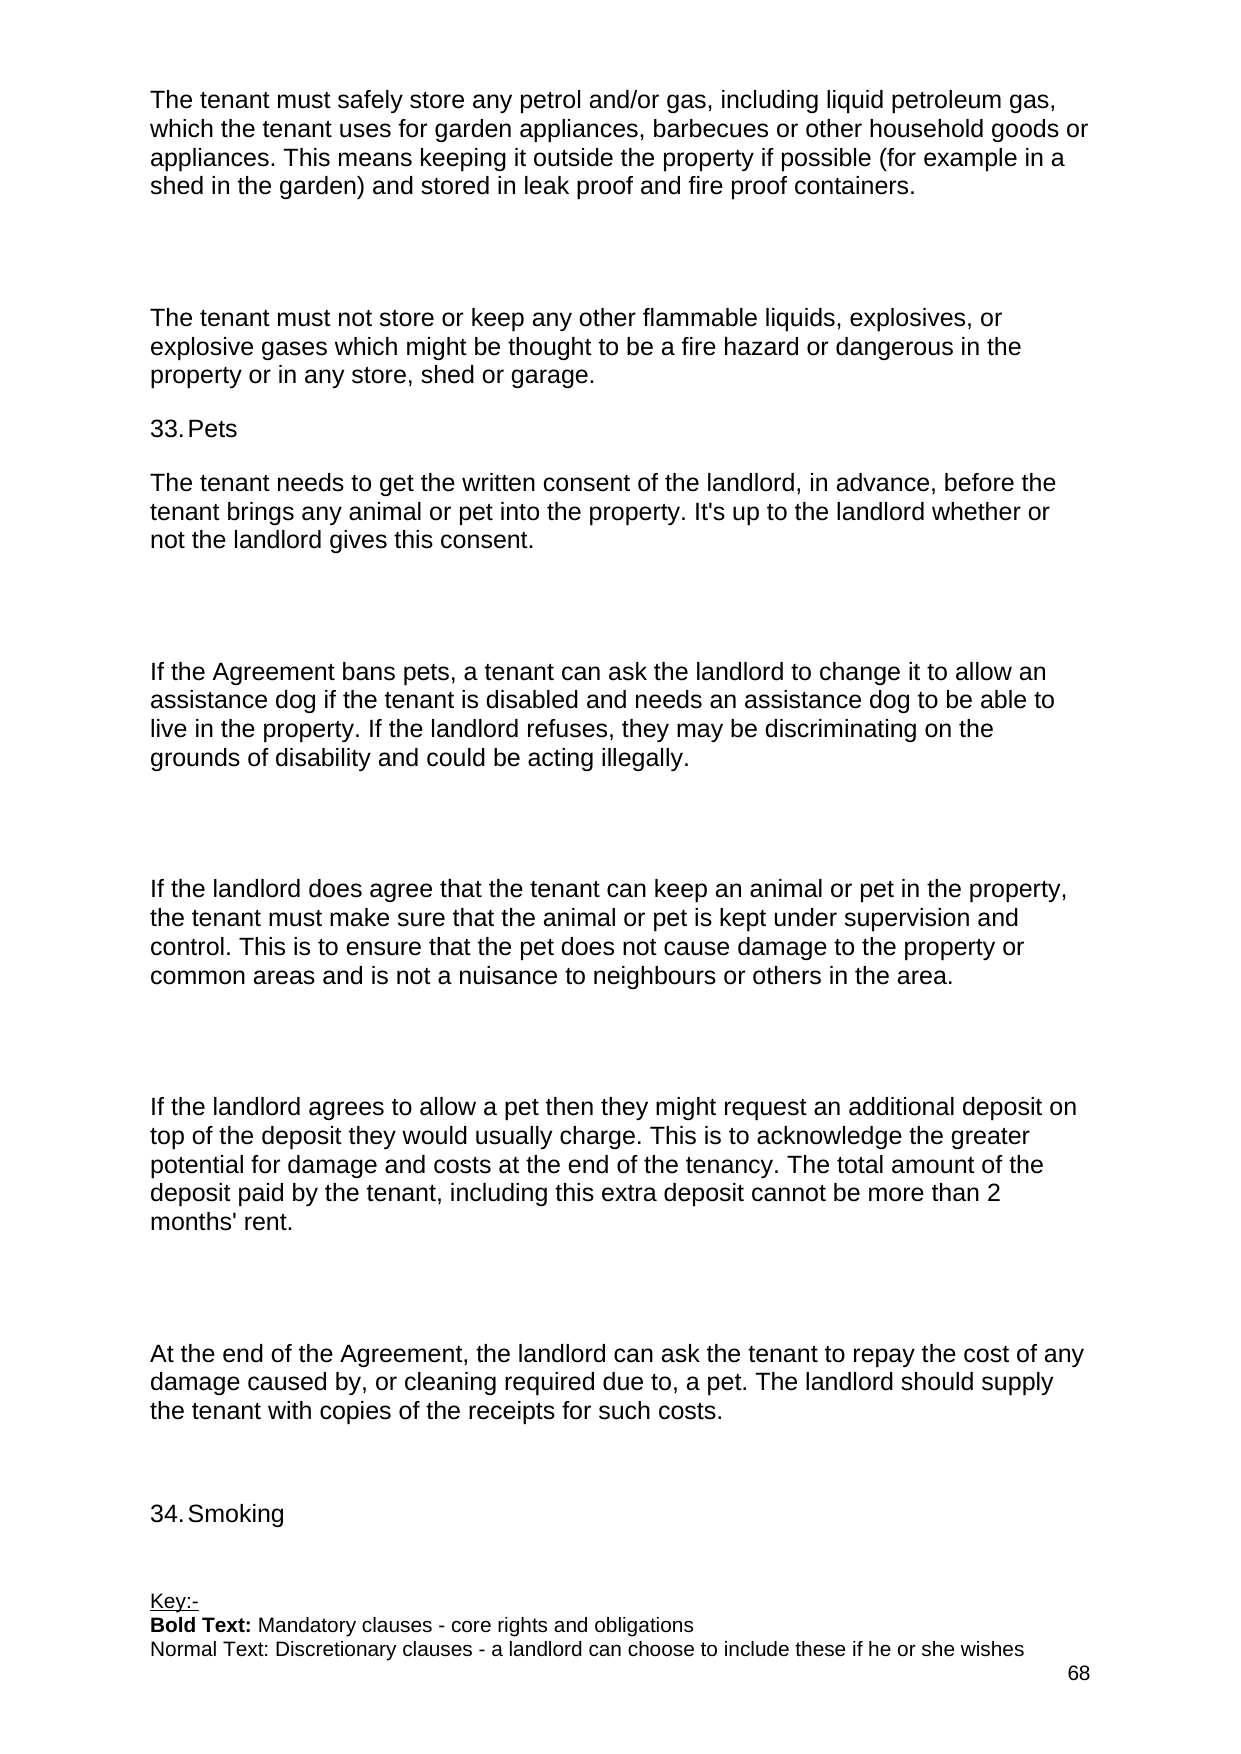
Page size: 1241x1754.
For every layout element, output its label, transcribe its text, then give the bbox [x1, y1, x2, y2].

subtitle Pets [150, 414, 1090, 443]
text If the landlord does agree that the tenant can keep an animal or pet in the property, the tenant must make sure that the animal or pet is kept under supervision and control. This is to ensure that the pet does not cause damage to the property or common areas and is not a nuisance to neighbours or others in the area. [150, 874, 1090, 989]
text At the end of the Agreement, the landlord can ask the tenant to repay the cost of any damage caused by, or cleaning required due to, a pet. The landlord should supply the tenant with copies of the receipts for such costs. [150, 1338, 1090, 1425]
text The tenant needs to get the written consent of the landlord, in advance, before the tenant brings any animal or pet into the property. It's up to the landlord whether or not the landlord gives this consent. [150, 468, 1090, 554]
text The tenant must safely store any petrol and/or gas, including liquid petroleum gas, which the tenant uses for garden appliances, barbecues or other household goods or appliances. This means keeping it outside the property if possible (for example in a shed in the garden) and stored in leak proof and fire proof containers. [150, 85, 1090, 200]
text If the landlord agrees to allow a pet then they might request an additional deposit on top of the deposit they would usually charge. This is to acknowledge the greater potential for damage and costs at the end of the tenancy. The total amount of the deposit paid by the tenant, including this extra deposit cannot be more than 2 months' rent. [150, 1092, 1090, 1236]
text The tenant must not store or keep any other flammable liquids, explosives, or explosive gases which might be thought to be a fire hazard or dangerous in the property or in any store, shed or garage. [150, 303, 1090, 389]
text If the Agreement bans pets, a tenant can ask the landlord to change it to allow an assistance dog if the tenant is disabled and needs an assistance dog to be able to live in the property. If the landlord refuses, they may be discriminating on the grounds of disability and could be acting illegally. [150, 657, 1090, 772]
subtitle Smoking [150, 1499, 1090, 1527]
